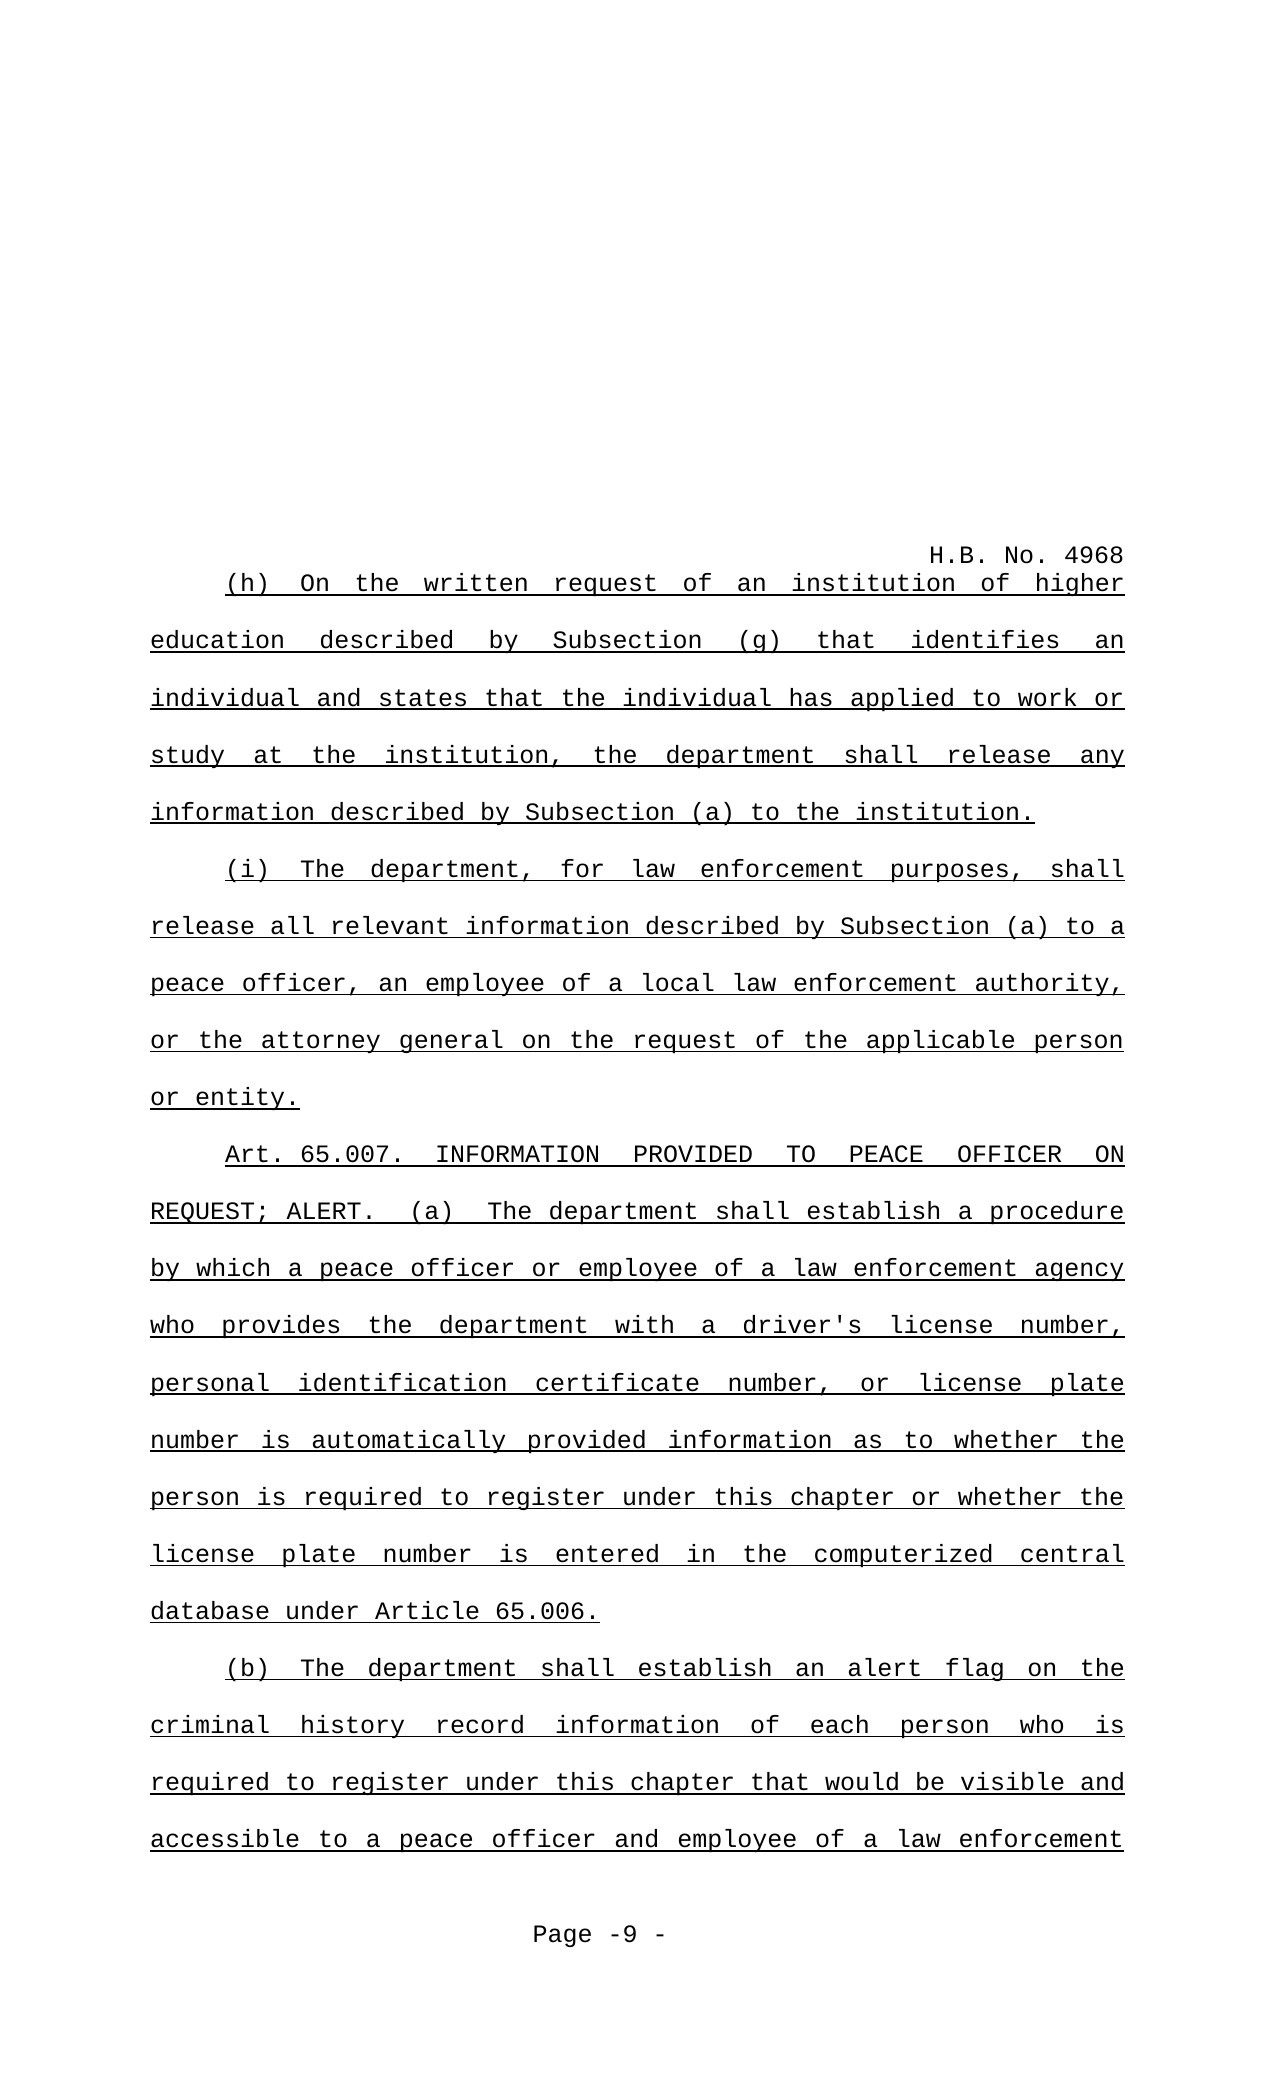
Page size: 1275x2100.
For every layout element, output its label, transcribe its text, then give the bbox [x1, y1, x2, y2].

text Art. 65.007. INFORMATION PROVIDED TO PEACE OFFICER ON REQUEST; ALERT. (a) The department shall establish a procedure by which a peace officer or employee of a law enforcement agency who provides the department with a driver's license number, personal identification certificate number, or license plate number is automatically provided information as to whether the person is required to register under this chapter or whether the license plate number is entered in the computerized central database under Article 65.006. [150, 1224, 1125, 1279]
text (h) On the written request of an institution of higher education described by Subsection (g) that identifies an individual and states that the individual has applied to work or study at the institution, the department shall release any information described by Subsection (a) to the institution. [150, 653, 1125, 708]
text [150, 1795, 1125, 1855]
text Art. 65.007. INFORMATION PROVIDED TO PEACE OFFICER ON REQUEST; ALERT. (a) The department shall establish a procedure by which a peace officer or employee of a law enforcement agency who provides the department with a driver's license number, personal identification certificate number, or license plate number is automatically provided information as to whether the person is required to register under this chapter or whether the license plate number is entered in the computerized central database under Article 65.006. [150, 1452, 1125, 1508]
text (i) The department, for law enforcement purposes, shall release all relevant information described by Subsection (a) to a peace officer, an employee of a local law enforcement authority, or the attorney general on the request of the applicable person or entity. [150, 856, 1125, 937]
text Art. 65.007. INFORMATION PROVIDED TO PEACE OFFICER ON REQUEST; ALERT. (a) The department shall establish a procedure by which a peace officer or employee of a law enforcement agency who provides the department with a driver's license number, personal identification certificate number, or license plate number is automatically provided information as to whether the person is required to register under this chapter or whether the license plate number is entered in the computerized central database under Article 65.006. [150, 1281, 1125, 1336]
text (i) The department, for law enforcement purposes, shall release all relevant information described by Subsection (a) to a peace officer, an employee of a local law enforcement authority, or the attorney general on the request of the applicable person or entity. [150, 938, 1125, 994]
text (i) The department, for law enforcement purposes, shall release all relevant information described by Subsection (a) to a peace officer, an employee of a local law enforcement authority, or the attorney general on the request of the applicable person or entity. [150, 995, 1125, 1113]
text Art. 65.007. INFORMATION PROVIDED TO PEACE OFFICER ON REQUEST; ALERT. (a) The department shall establish a procedure by which a peace officer or employee of a law enforcement agency who provides the department with a driver's license number, personal identification certificate number, or license plate number is automatically provided information as to whether the person is required to register under this chapter or whether the license plate number is entered in the computerized central database under Article 65.006. [150, 1338, 1125, 1393]
text Art. 65.007. INFORMATION PROVIDED TO PEACE OFFICER ON REQUEST; ALERT. (a) The department shall establish a procedure by which a peace officer or employee of a law enforcement agency who provides the department with a driver's license number, personal identification certificate number, or license plate number is automatically provided information as to whether the person is required to register under this chapter or whether the license plate number is entered in the computerized central database under Article 65.006. [150, 1509, 1125, 1565]
text Art. 65.007. INFORMATION PROVIDED TO PEACE OFFICER ON REQUEST; ALERT. (a) The department shall establish a procedure by which a peace officer or employee of a law enforcement agency who provides the department with a driver's license number, personal identification certificate number, or license plate number is automatically provided information as to whether the person is required to register under this chapter or whether the license plate number is entered in the computerized central database under Article 65.006. [150, 1395, 1125, 1450]
text Art. 65.007. INFORMATION PROVIDED TO PEACE OFFICER ON REQUEST; ALERT. (a) The department shall establish a procedure by which a peace officer or employee of a law enforcement agency who provides the department with a driver's license number, personal identification certificate number, or license plate number is automatically provided information as to whether the person is required to register under this chapter or whether the license plate number is entered in the computerized central database under Article 65.006. [150, 1142, 1125, 1222]
text (h) On the written request of an institution of higher education described by Subsection (g) that identifies an individual and states that the individual has applied to work or study at the institution, the department shall release any information described by Subsection (a) to the institution. [150, 571, 1125, 651]
text (h) On the written request of an institution of higher education described by Subsection (g) that identifies an individual and states that the individual has applied to work or study at the institution, the department shall release any information described by Subsection (a) to the institution. [150, 710, 1125, 765]
text Art. 65.007. INFORMATION PROVIDED TO PEACE OFFICER ON REQUEST; ALERT. (a) The department shall establish a procedure by which a peace officer or employee of a law enforcement agency who provides the department with a driver's license number, personal identification certificate number, or license plate number is automatically provided information as to whether the person is required to register under this chapter or whether the license plate number is entered in the computerized central database under Article 65.006. [150, 1566, 1125, 1627]
text (h) On the written request of an institution of higher education described by Subsection (g) that identifies an individual and states that the individual has applied to work or study at the institution, the department shall release any information described by Subsection (a) to the institution. [150, 767, 1125, 828]
